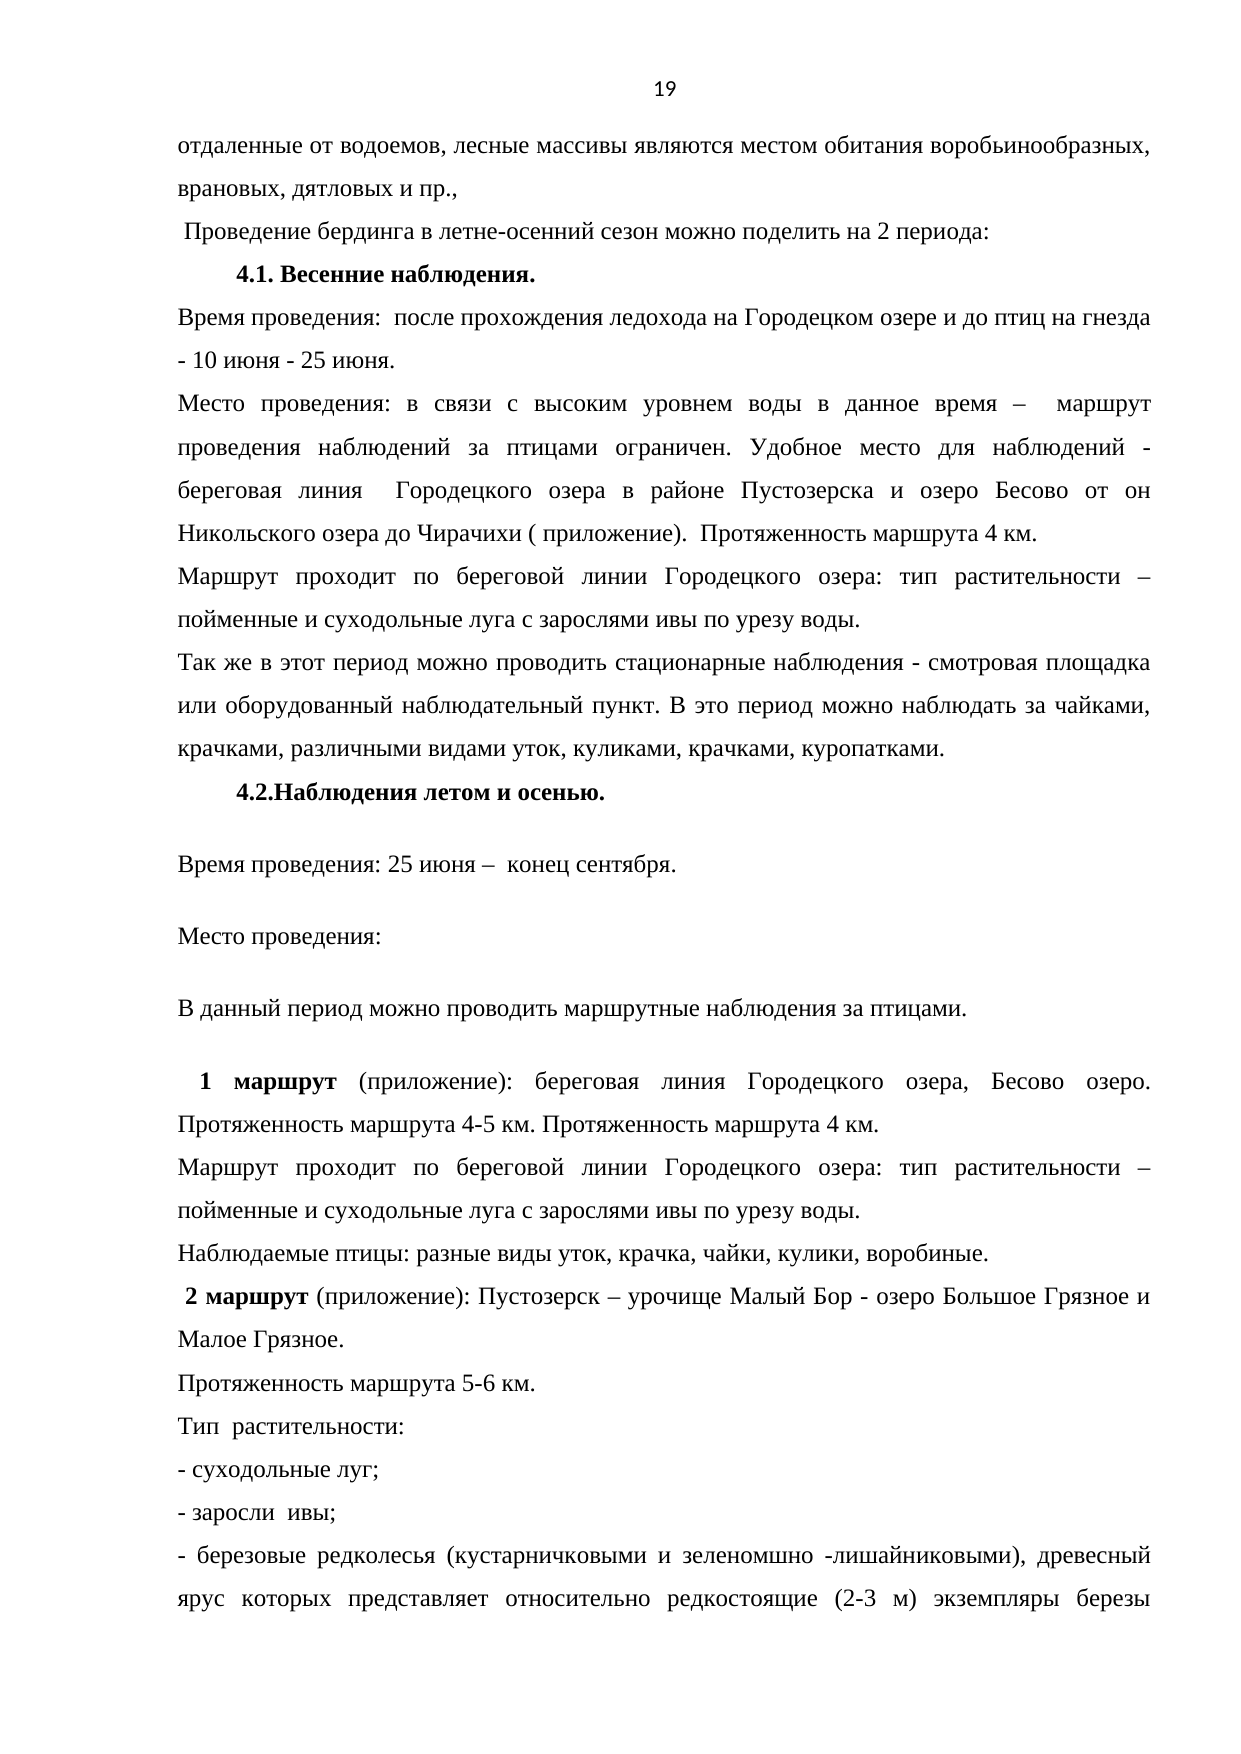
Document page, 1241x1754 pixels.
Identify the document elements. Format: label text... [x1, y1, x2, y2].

text Протяженность маршрута 5-6 км. [177, 1368, 1152, 1396]
text Тип растительности: [177, 1411, 1152, 1439]
text Время проведения: после прохождения ледохода на Городецком озере и до птиц на гнезда - 10 июня - 25 июня. [177, 302, 1152, 374]
text 1 маршрут (приложение): береговая линия Городецкого озера, Бесово озеро. Протяженность маршрута 4-5 км. Протяженность маршрута 4 км. [177, 1066, 1152, 1138]
text 4.2.Наблюдения летом и осенью. [177, 777, 1152, 805]
text - суходольные луг; [177, 1454, 1152, 1483]
text 2 маршрут (приложение): Пустозерск – урочище Малый Бор - озеро Большое Грязное и Малое Грязное. [177, 1281, 1152, 1353]
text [177, 1540, 1152, 1612]
text Маршрут проходит по береговой линии Городецкого озера: тип растительности – пойменные и суходольные луга с зарослями ивы по урезу воды. [177, 561, 1152, 633]
text - заросли ивы; [177, 1497, 1152, 1526]
text 4.1. Весенние наблюдения. [177, 259, 1152, 288]
text Проведение бердинга в летне-осенний сезон можно поделить на 2 периода: [177, 216, 1152, 245]
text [177, 130, 1152, 202]
text Маршрут проходит по береговой линии Городецкого озера: тип растительности – пойменные и суходольные луга с зарослями ивы по урезу воды. [177, 1152, 1152, 1224]
text Место проведения: в связи с высоким уровнем воды в данное время – маршрут проведения наблюдений за птицами ограничен. Удобное место для наблюдений - береговая линия Городецкого озера в районе Пустозерска и озеро Бесово от он Никольского озера до Чирачихи ( приложение). Протяженность маршрута 4 км. [177, 388, 1152, 547]
text В данный период можно проводить маршрутные наблюдения за птицами. [177, 993, 1152, 1022]
text Так же в этот период можно проводить стационарные наблюдения - смотровая площадка или оборудованный наблюдательный пункт. В это период можно наблюдать за чайками, крачками, различными видами уток, куликами, крачками, куропатками. [177, 647, 1152, 762]
text Наблюдаемые птицы: разные виды уток, крачка, чайки, кулики, воробиные. [177, 1238, 1152, 1267]
text Место проведения: [177, 921, 1152, 950]
text Время проведения: 25 июня – конец сентября. [177, 849, 1152, 878]
